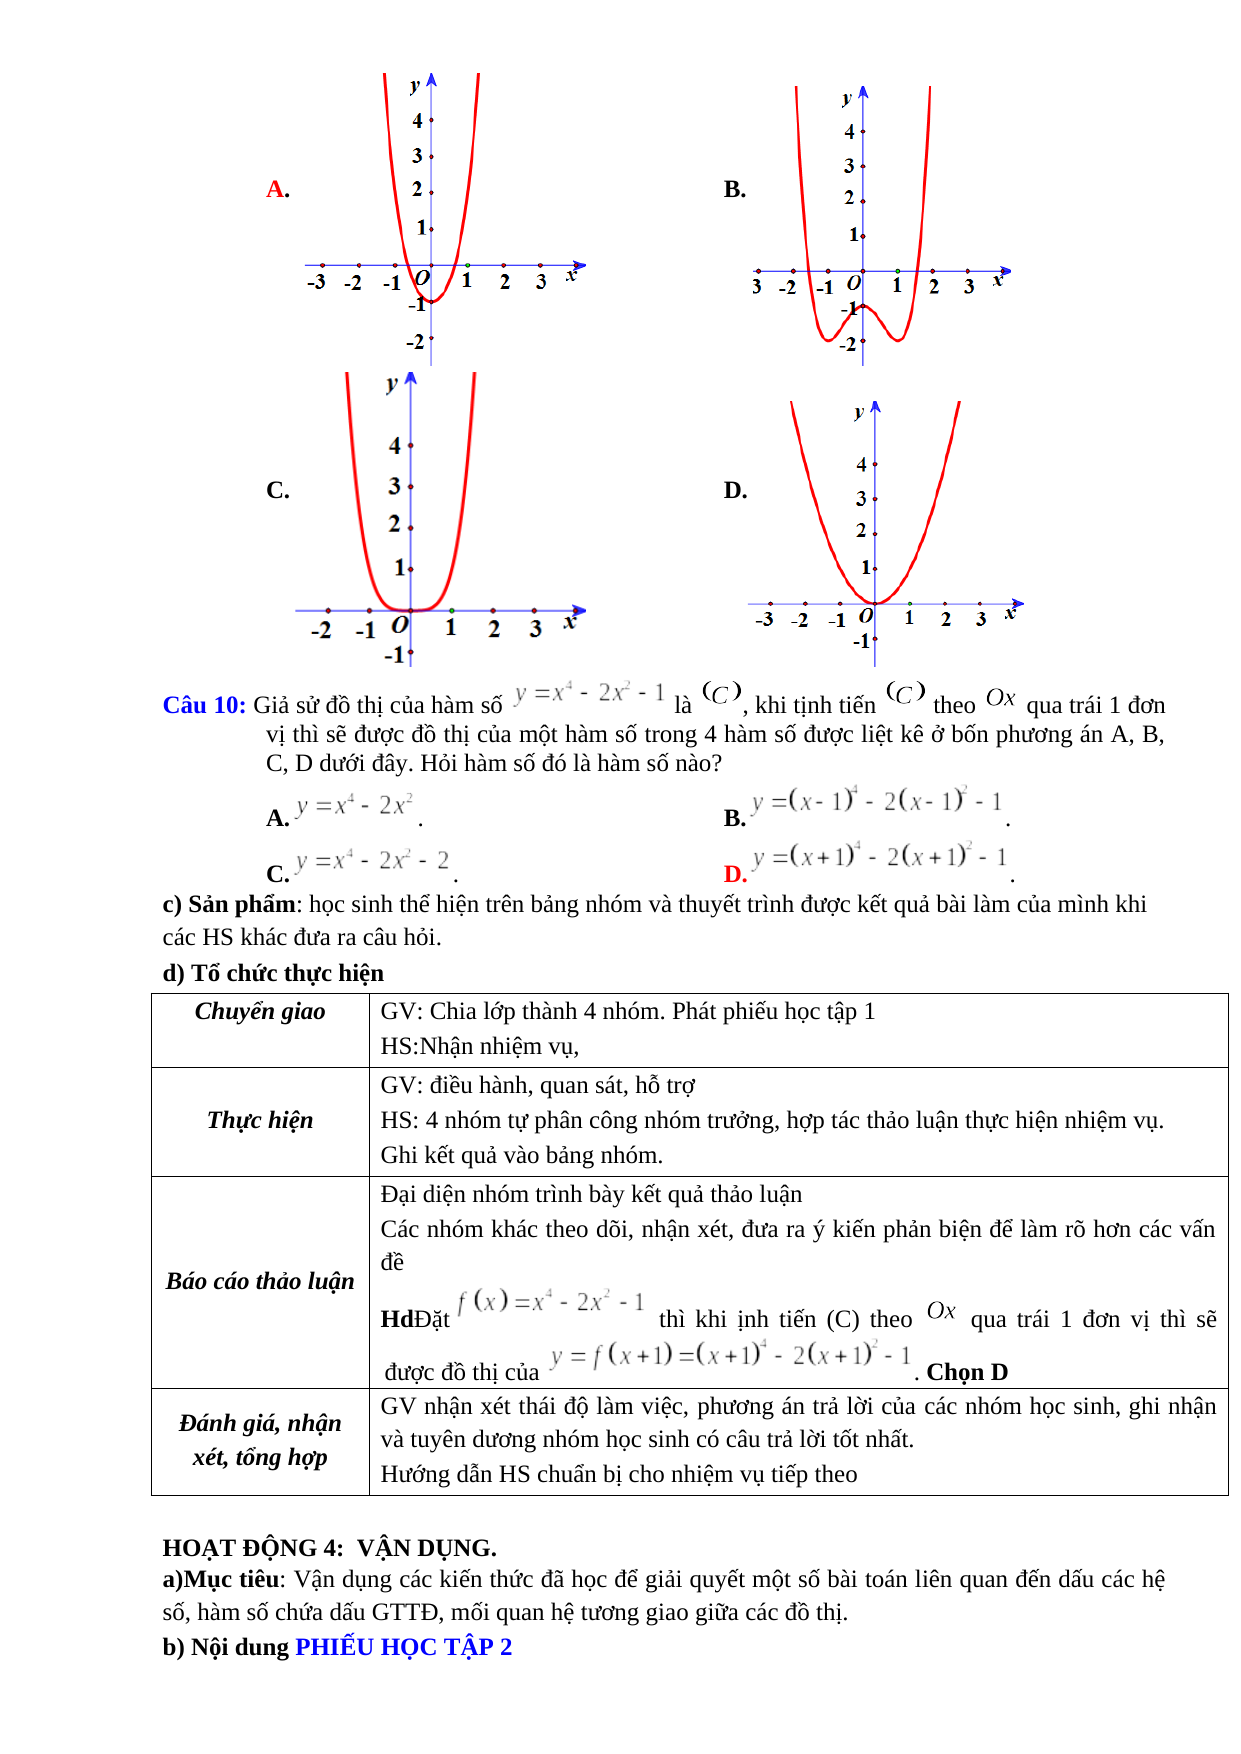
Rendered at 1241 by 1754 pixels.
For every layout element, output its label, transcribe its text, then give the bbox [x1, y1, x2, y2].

text A.. B.. [266, 779, 1166, 832]
text Câu 10: Giả sử đồ thị của hàm số là , khi tịnh tiến theo qua trái 1 đơn vị thì sẽ được đồ thị của một hàm số trong 4 hàm số được liệt kê ở bốn phương án A, B, C, D dưới đây. Hỏi hàm số đó là hàm số nào? [162, 674, 1166, 777]
text C.. D.. [266, 834, 1166, 887]
table_cell Đại diện nhóm trình bày kết quả thảo luận Các nhóm khác theo dõi, nhận xét, đưa ra ý kiến phản biện để làm rõ hơn các vấn đề HdĐặt thì khi ịnh tiến (C) theo qua trái 1 đơn vị thì sẽ được đồ thị của . Chọn D [370, 1177, 1228, 1388]
table_cell GV: điều hành, quan sát, hỗ trợ HS: 4 nhóm tự phân công nhóm trưởng, hợp tác thảo luận thực hiện nhiệm vụ. Ghi kết quả vào bảng nhóm. [370, 1068, 1228, 1176]
picture [304, 73, 586, 366]
table_header GV: Chia lớp thành 4 nhóm. Phát phiếu học tập 1 HS:Nhận nhiệm vụ, [370, 994, 1228, 1067]
text c) Sản phẩm: học sinh thể hiện trên bảng nhóm và thuyết trình được kết quả bài làm của mình khi các HS khác đưa ra câu hỏi. [162, 889, 1166, 951]
table_cell Thực hiện [152, 1068, 369, 1176]
table_cell Báo cáo thảo luận [152, 1177, 369, 1388]
text b) Nội dung PHIẾU HỌC TẬP 2 [162, 1632, 1166, 1661]
table_cell GV nhận xét thái độ làm việc, phương án trả lời của các nhóm học sinh, ghi nhận và tuyên dương nhóm học sinh có câu trả lời tốt nhất. Hướng dẫn HS chuẩn bị cho nhiệm vụ tiếp theo [370, 1389, 1228, 1495]
picture [295, 372, 586, 667]
picture [753, 86, 1011, 366]
text HOẠT ĐỘNG 4: VẬN DỤNG. [162, 1533, 1166, 1562]
text a)Mục tiêu: Vận dụng các kiến thức đã học để giải quyết một số bài toán liên quan đến dấu các hệ số, hàm số chứa dấu GTTĐ, mối quan hệ tương giao giữa các đồ thị. [162, 1564, 1166, 1626]
table_header Chuyển giao [152, 994, 369, 1067]
text d) Tổ chức thực hiện [162, 958, 1166, 986]
table_cell Đánh giá, nhận xét, tổng hợp [152, 1389, 369, 1495]
picture [747, 401, 1024, 667]
